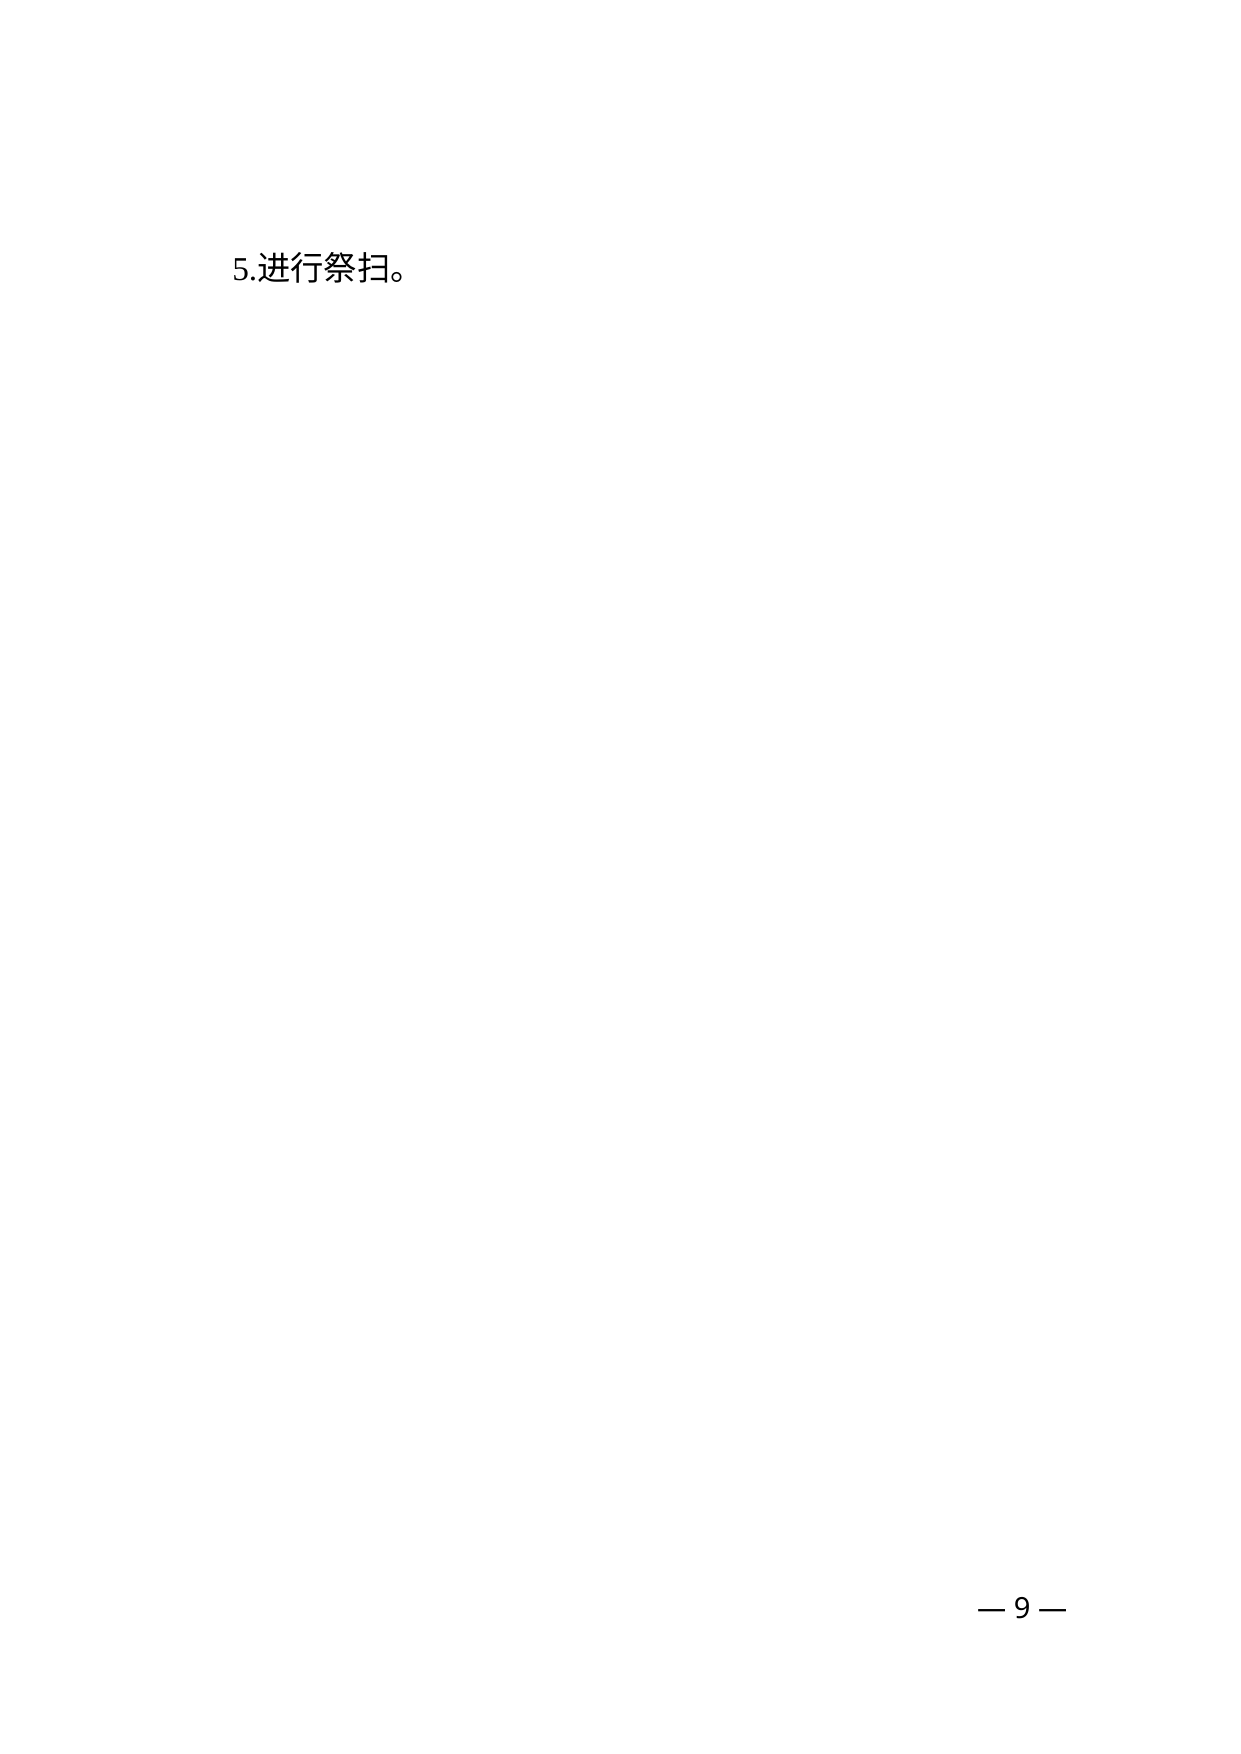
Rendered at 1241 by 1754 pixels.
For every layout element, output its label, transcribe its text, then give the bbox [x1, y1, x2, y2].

list 5.进行祭扫。 [165, 233, 1087, 298]
